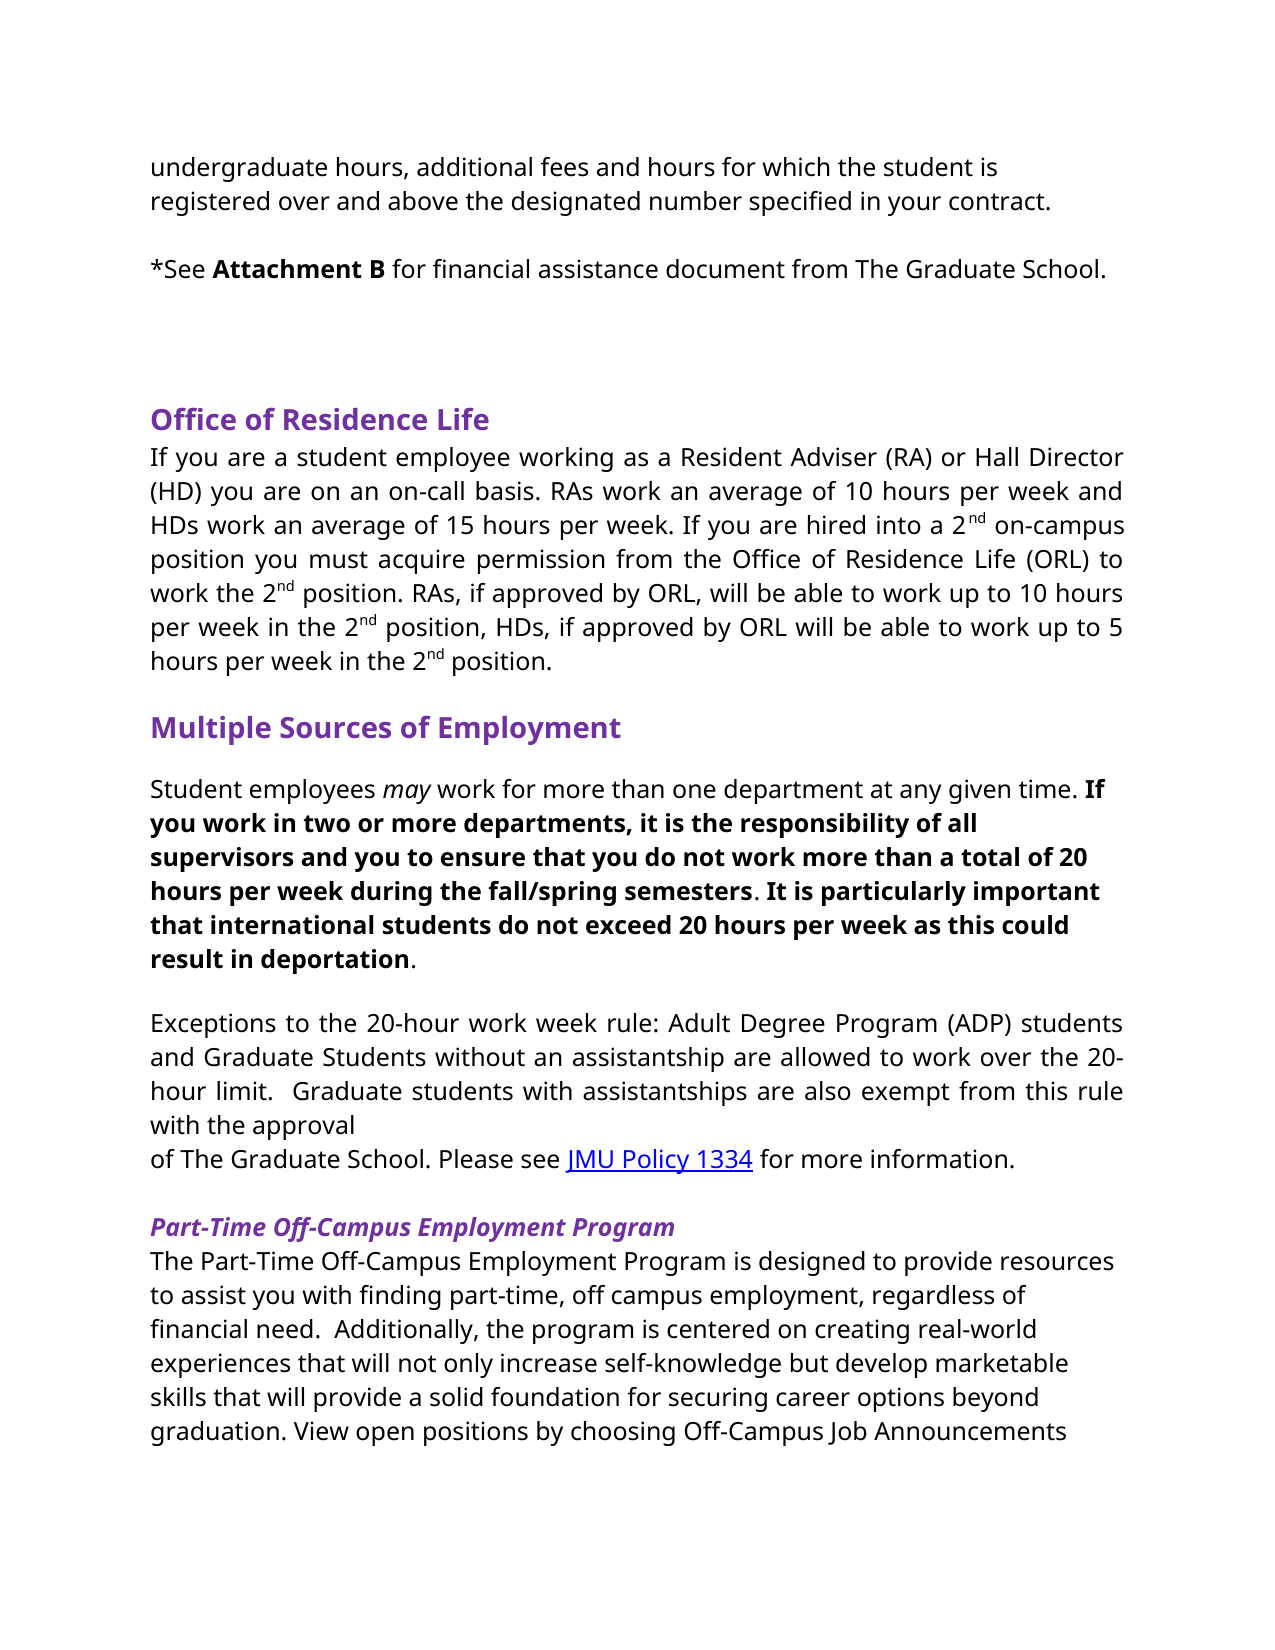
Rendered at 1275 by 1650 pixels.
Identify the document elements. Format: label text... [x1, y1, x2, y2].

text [150, 150, 1125, 218]
text Multiple Sources of Employment [150, 707, 1125, 747]
text *See Attachment B for financial assistance document from The Graduate School. [150, 252, 1125, 286]
text If you are a student employee working as a Resident Adviser (RA) or Hall Director (HD) you are on an on-call basis. RAs work an average of 10 hours per week and HDs work an average of 15 hours per week. If you are hired into a 2nd on-campus position you must acquire permission from the Office of Residence Life (ORL) to work the 2nd position. RAs, if approved by ORL, will be able to work up to 10 hours per week in the 2nd position, HDs, if approved by ORL will be able to work up to 5 hours per week in the 2nd position. [150, 439, 1125, 678]
text Office of Residence Life [150, 400, 1125, 439]
text Exceptions to the 20-hour work week rule: Adult Degree Program (ADP) students and Graduate Students without an assistantship are allowed to work over the 20-hour limit. Graduate students with assistantships are also exempt from this rule with the approval [150, 1005, 1125, 1141]
text Part-Time Off-Campus Employment Program [150, 1209, 1125, 1244]
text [150, 1244, 1125, 1448]
text Student employees may work for more than one department at any given time. If you work in two or more departments, it is the responsibility of all supervisors and you to ensure that you do not work more than a total of 20 hours per week during the fall/spring semesters. It is particularly important that international students do not exceed 20 hours per week as this could result in deportation. [150, 772, 1125, 976]
text of The Graduate School. Please see JMU Policy 1334 for more information. [150, 1141, 1125, 1176]
